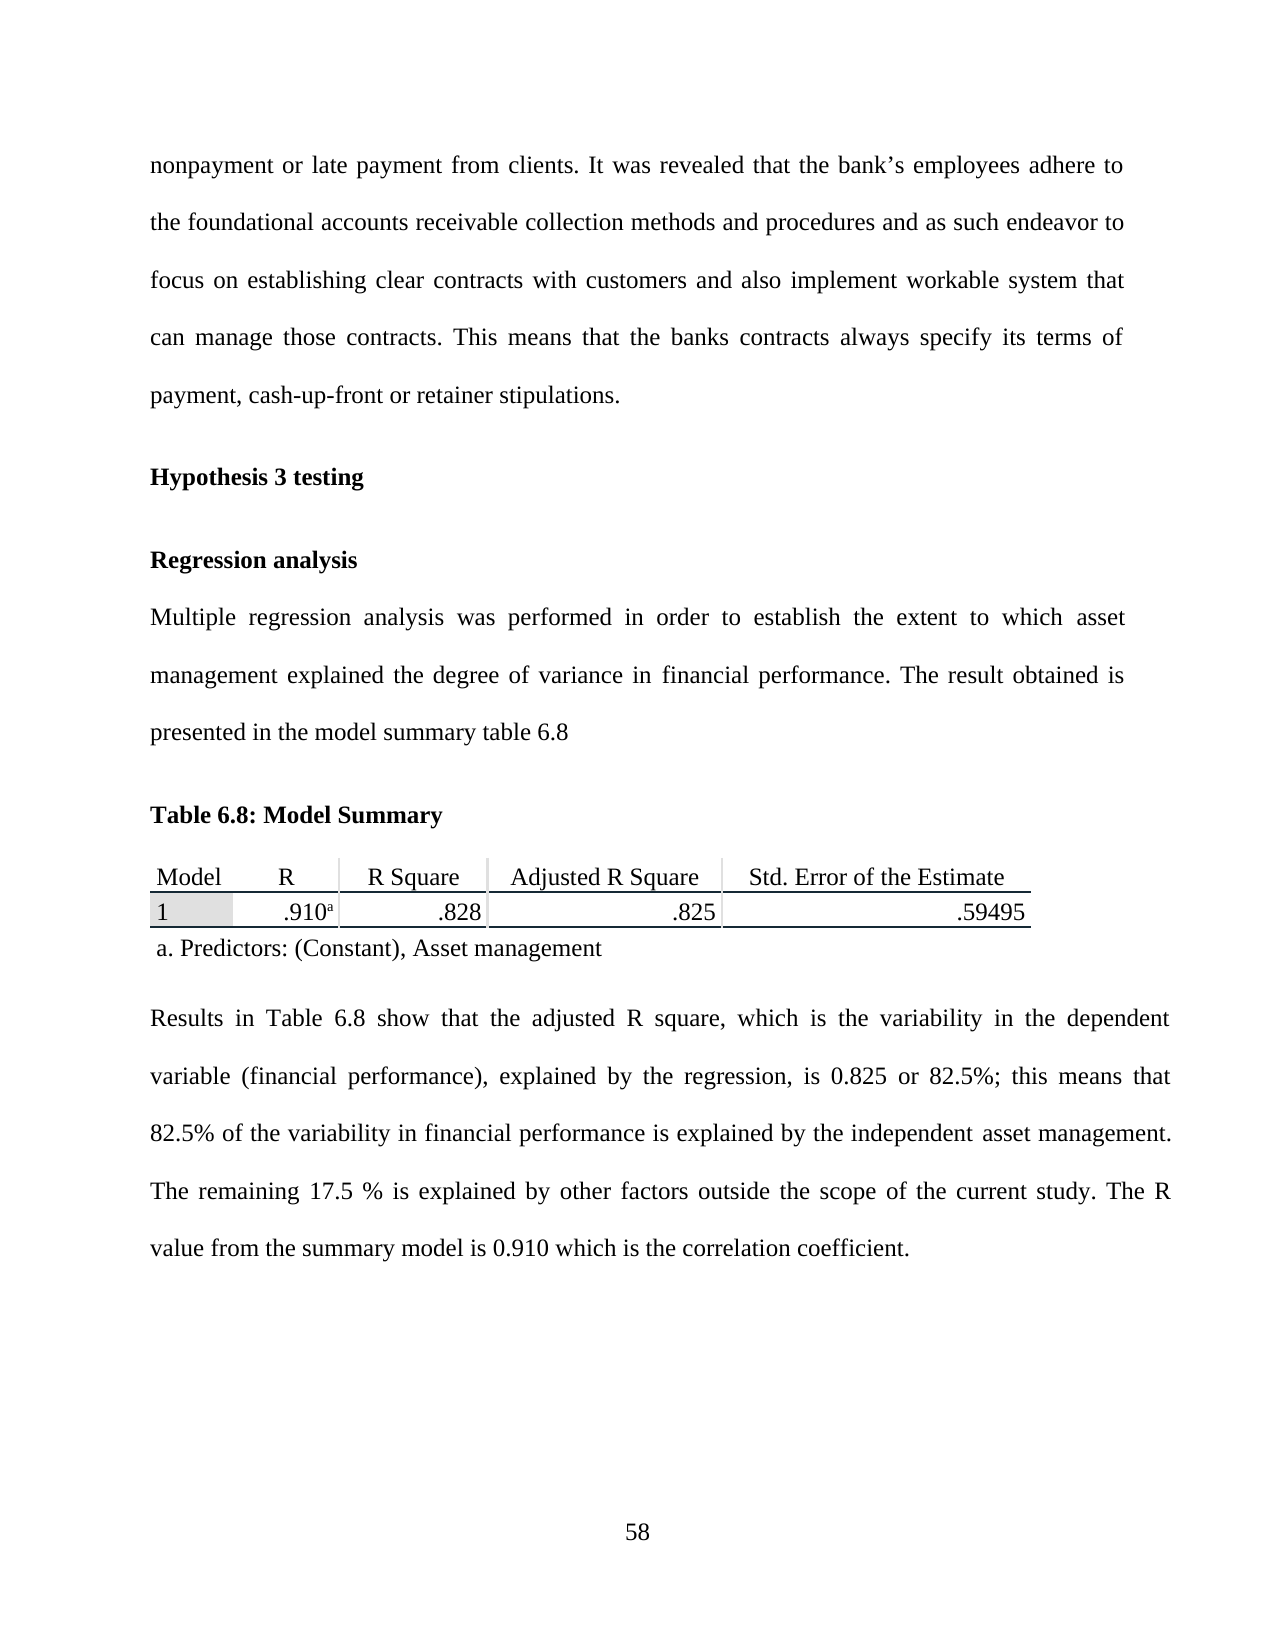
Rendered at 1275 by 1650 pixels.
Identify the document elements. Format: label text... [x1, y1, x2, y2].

subtitle Regression analysis [150, 545, 1125, 574]
table_cell 1 [150, 893, 233, 926]
text Multiple regression analysis was performed in order to establish the extent to which asset management explained the degree of variance in financial performance. The result obtained is presented in the model summary table 6.8 [150, 602, 1125, 746]
table_cell a. Predictors: (Constant), Asset management [150, 928, 1031, 962]
table_cell Model [150, 858, 233, 891]
table_cell Std. Error of the Estimate [723, 858, 1031, 891]
table_cell .828 [340, 893, 486, 926]
table_cell R [233, 858, 338, 891]
table_cell Adjusted R Square [489, 858, 721, 891]
table_cell .825 [489, 893, 721, 926]
table_cell R Square [340, 858, 486, 891]
text Results in Table 6.8 show that the adjusted R square, which is the variability in the dependent variable (financial performance), explained by the regression, is 0.825 or 82.5%; this means that 82.5% of the variability in financial performance is explained by the independent asset management. The remaining 17.5 % is explained by other factors outside the scope of the current study. The R value from the summary model is 0.910 which is the correlation coefficient. [150, 1003, 1172, 1262]
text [150, 150, 1125, 409]
subtitle Hypothesis 3 testing [150, 462, 1125, 491]
table_cell .59495 [723, 893, 1031, 926]
table_header Table 6.8: Model Summary [150, 775, 1031, 857]
table_cell .910a [233, 893, 338, 926]
